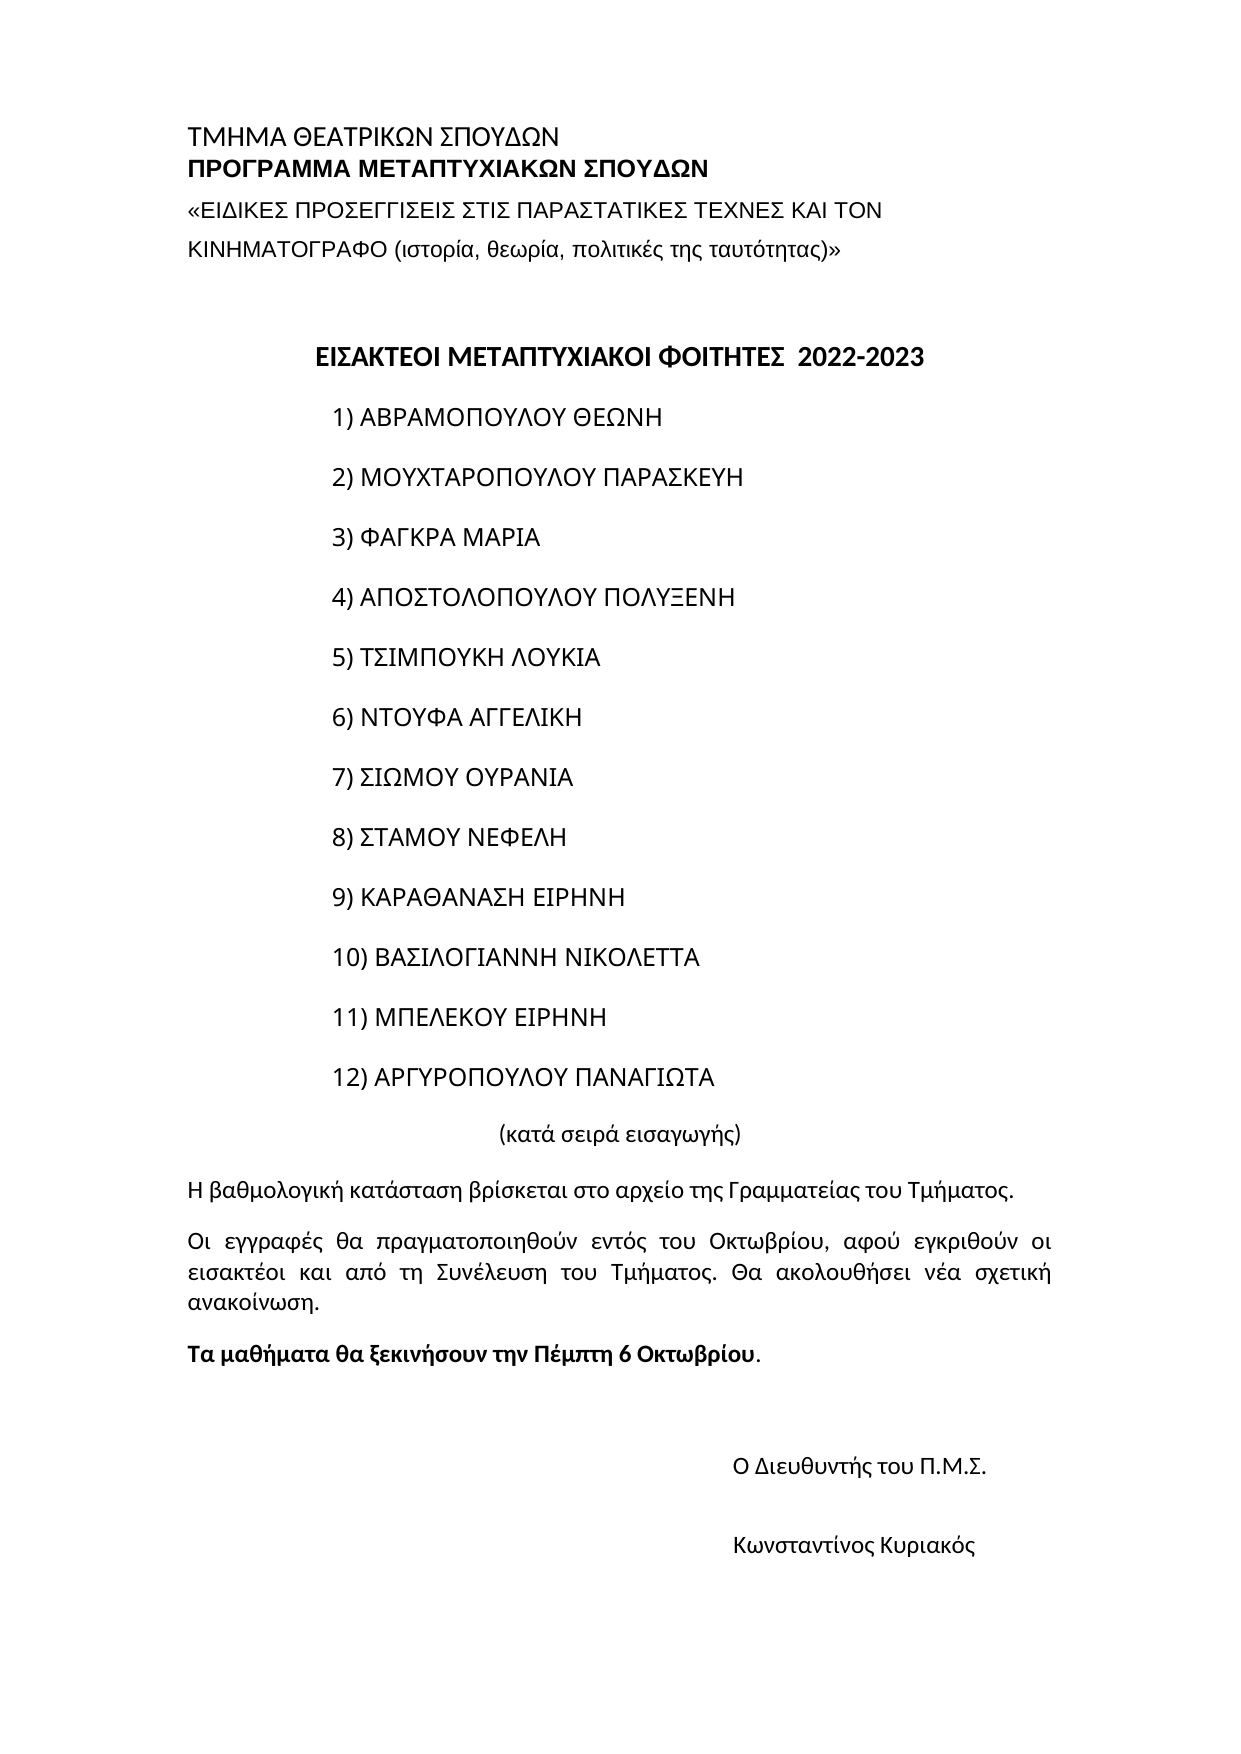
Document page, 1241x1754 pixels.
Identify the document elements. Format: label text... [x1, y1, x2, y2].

text Κωνσταντίνος Κυριακός [300, 1529, 1053, 1560]
text Ο Διευθυντής του Π.Μ.Σ. [300, 1450, 1053, 1481]
text Τα μαθήματα θα ξεκινήσουν την Πέμπτη 6 Οκτωβρίου. [187, 1338, 1053, 1368]
text Η βαθμολογική κατάσταση βρίσκεται στο αρχείο της Γραμματείας του Τμήματος. [187, 1174, 1053, 1204]
text ΕΙΣΑΚΤΕΟΙ ΜΕΤΑΠΤΥΧΙΑΚΟΙ ΦΟΙΤΗΤΕΣ 2022-2023 [187, 338, 1053, 373]
text Οι εγγραφές θα πραγματοποιηθούν εντός του Οκτωβρίου, αφού εγκριθούν οι εισακτέοι και από τη Συνέλευση του Τμήματος. Θα ακολουθήσει νέα σχετική ανακοίνωση. [187, 1225, 1053, 1317]
text ΤΜΗΜΑ ΘΕΑΤΡΙΚΩΝ ΣΠΟΥΔΩΝ [187, 118, 1053, 154]
text (κατά σειρά εισαγωγής) [187, 1118, 1053, 1149]
table_header 1) ΑΒΡΑΜΟΠΟΥΛΟΥ ΘΕΩΝΗ 2) ΜΟΥΧΤΑΡΟΠΟΥΛΟΥ ΠΑΡΑΣΚΕΥΗ 3) ΦΑΓΚΡΑ ΜΑΡΙΑ 4) ΑΠΟΣΤΟΛΟΠΟΥΛΟΥ ΠΟΛΥΞΕΝΗ 5) ΤΣΙΜΠΟΥΚΗ ΛΟΥΚΙΑ 6) ΝΤΟΥΦΑ ΑΓΓΕΛΙΚΗ 7) ΣΙΩΜΟΥ ΟΥΡΑΝΙΑ 8) ΣΤΑΜΟΥ ΝΕΦΕΛΗ 9) ΚΑΡΑΘΑΝΑΣΗ ΕΙΡΗΝΗ 10) ΒΑΣΙΛΟΓΙΑΝΝΗ ΝΙΚΟΛΕΤΤΑ 11) ΜΠΕΛΕΚΟΥ ΕΙΡΗΝΗ 12) ΑΡΓΥΡΟΠΟΥΛΟΥ ΠΑΝΑΓΙΩΤΑ [320, 399, 955, 1118]
text ΠΡΟΓΡΑΜΜΑ ΜΕΤΑΠΤΥΧΙΑΚΩΝ ΣΠΟΥΔΩΝ [187, 154, 1053, 182]
text «ΕΙΔΙΚΕΣ ΠΡΟΣΕΓΓΙΣΕΙΣ ΣΤΙΣ ΠΑΡΑΣΤΑΤΙΚΕΣ ΤΕΧΝΕΣ ΚΑΙ ΤΟΝ ΚΙΝΗΜΑΤΟΓΡΑΦΟ (ιστορία, θεωρία, πολιτικές της ταυτότητας)» [187, 197, 1053, 263]
